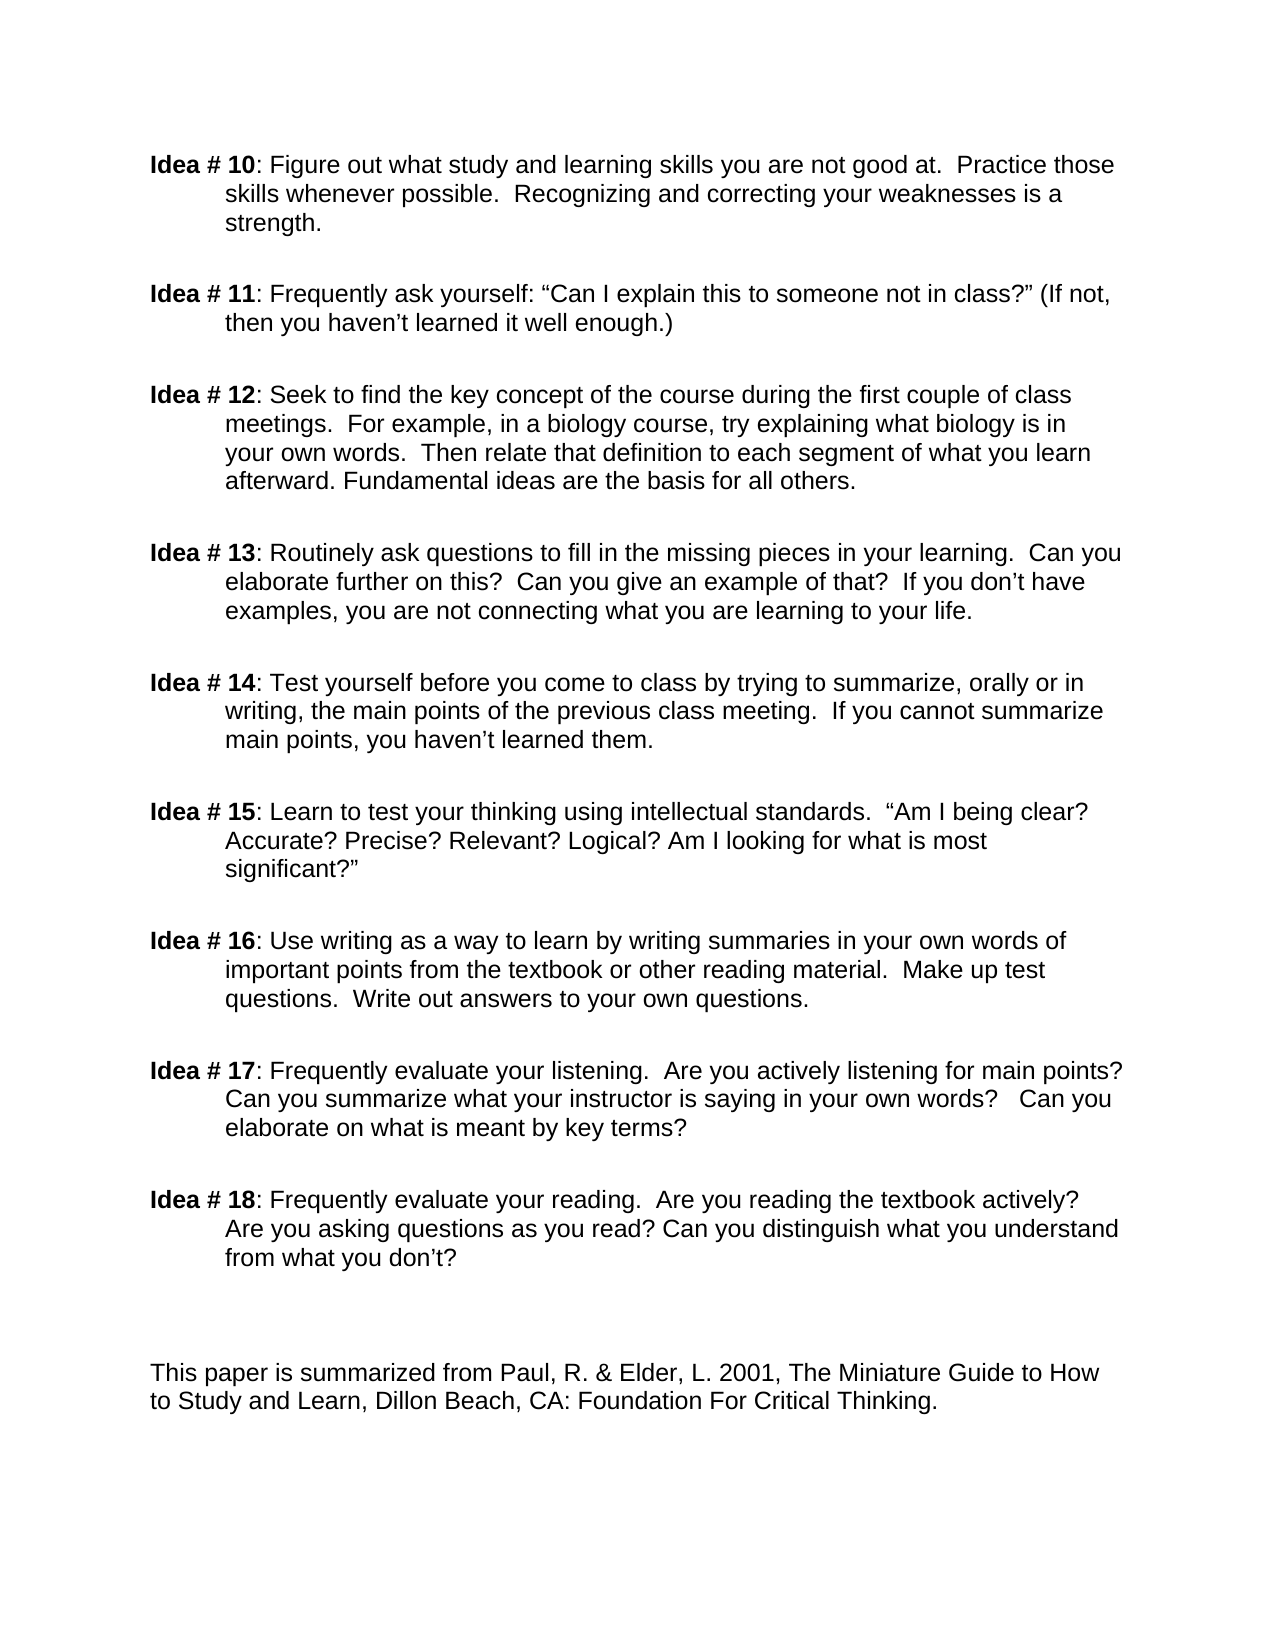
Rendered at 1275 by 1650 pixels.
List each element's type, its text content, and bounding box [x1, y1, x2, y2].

text Idea # 10: Figure out what study and learning skills you are not good at. Practice those [150, 150, 1125, 179]
text examples, you are not connecting what you are learning to your life. [150, 596, 1125, 624]
text your own words. Then relate that definition to each segment of what you learn [150, 437, 1125, 466]
text then you haven’t learned it well enough.) [150, 308, 1125, 337]
text Idea # 12: Seek to find the key concept of the course during the first couple of class [150, 380, 1125, 409]
text Accurate? Precise? Relevant? Logical? Am I looking for what is most [150, 826, 1125, 854]
text Idea # 16: Use writing as a way to learn by writing summaries in your own words of [150, 926, 1125, 955]
text Are you asking questions as you read? Can you distinguish what you understand [150, 1214, 1125, 1242]
text important points from the textbook or other reading material. Make up test [150, 955, 1125, 984]
text elaborate further on this? Can you give an example of that? If you don’t have [150, 567, 1125, 596]
text Idea # 11: Frequently ask yourself: “Can I explain this to someone not in class?” (If not, [150, 279, 1125, 308]
text skills whenever possible. Recognizing and correcting your weaknesses is a [150, 179, 1125, 207]
text afterward. Fundamental ideas are the basis for all others. [150, 466, 1125, 495]
text strength. [150, 207, 1125, 236]
text questions. Write out answers to your own questions. [150, 984, 1125, 1012]
text main points, you haven’t learned them. [150, 725, 1125, 754]
text Idea # 15: Learn to test your thinking using intellectual standards. “Am I being clear? [150, 797, 1125, 826]
text writing, the main points of the previous class meeting. If you cannot summarize [150, 696, 1125, 725]
text Idea # 14: Test yourself before you come to class by trying to summarize, orally or in [150, 667, 1125, 696]
text Idea # 13: Routinely ask questions to fill in the missing pieces in your learning. Can you [150, 538, 1125, 567]
text elaborate on what is meant by key terms? [150, 1113, 1125, 1142]
text This paper is summarized from Paul, R. & Elder, L. 2001, The Miniature Guide to How to Study and Learn, Dillon Beach, CA: Foundation For Critical Thinking. [150, 1357, 1125, 1415]
text meetings. For example, in a biology course, try explaining what biology is in [150, 409, 1125, 437]
text significant?” [150, 854, 1125, 883]
text from what you don’t? [150, 1242, 1125, 1271]
text Idea # 18: Frequently evaluate your reading. Are you reading the textbook actively? [150, 1185, 1125, 1214]
text Idea # 17: Frequently evaluate your listening. Are you actively listening for main points? [150, 1056, 1125, 1084]
text Can you summarize what your instructor is saying in your own words? Can you [150, 1084, 1125, 1113]
